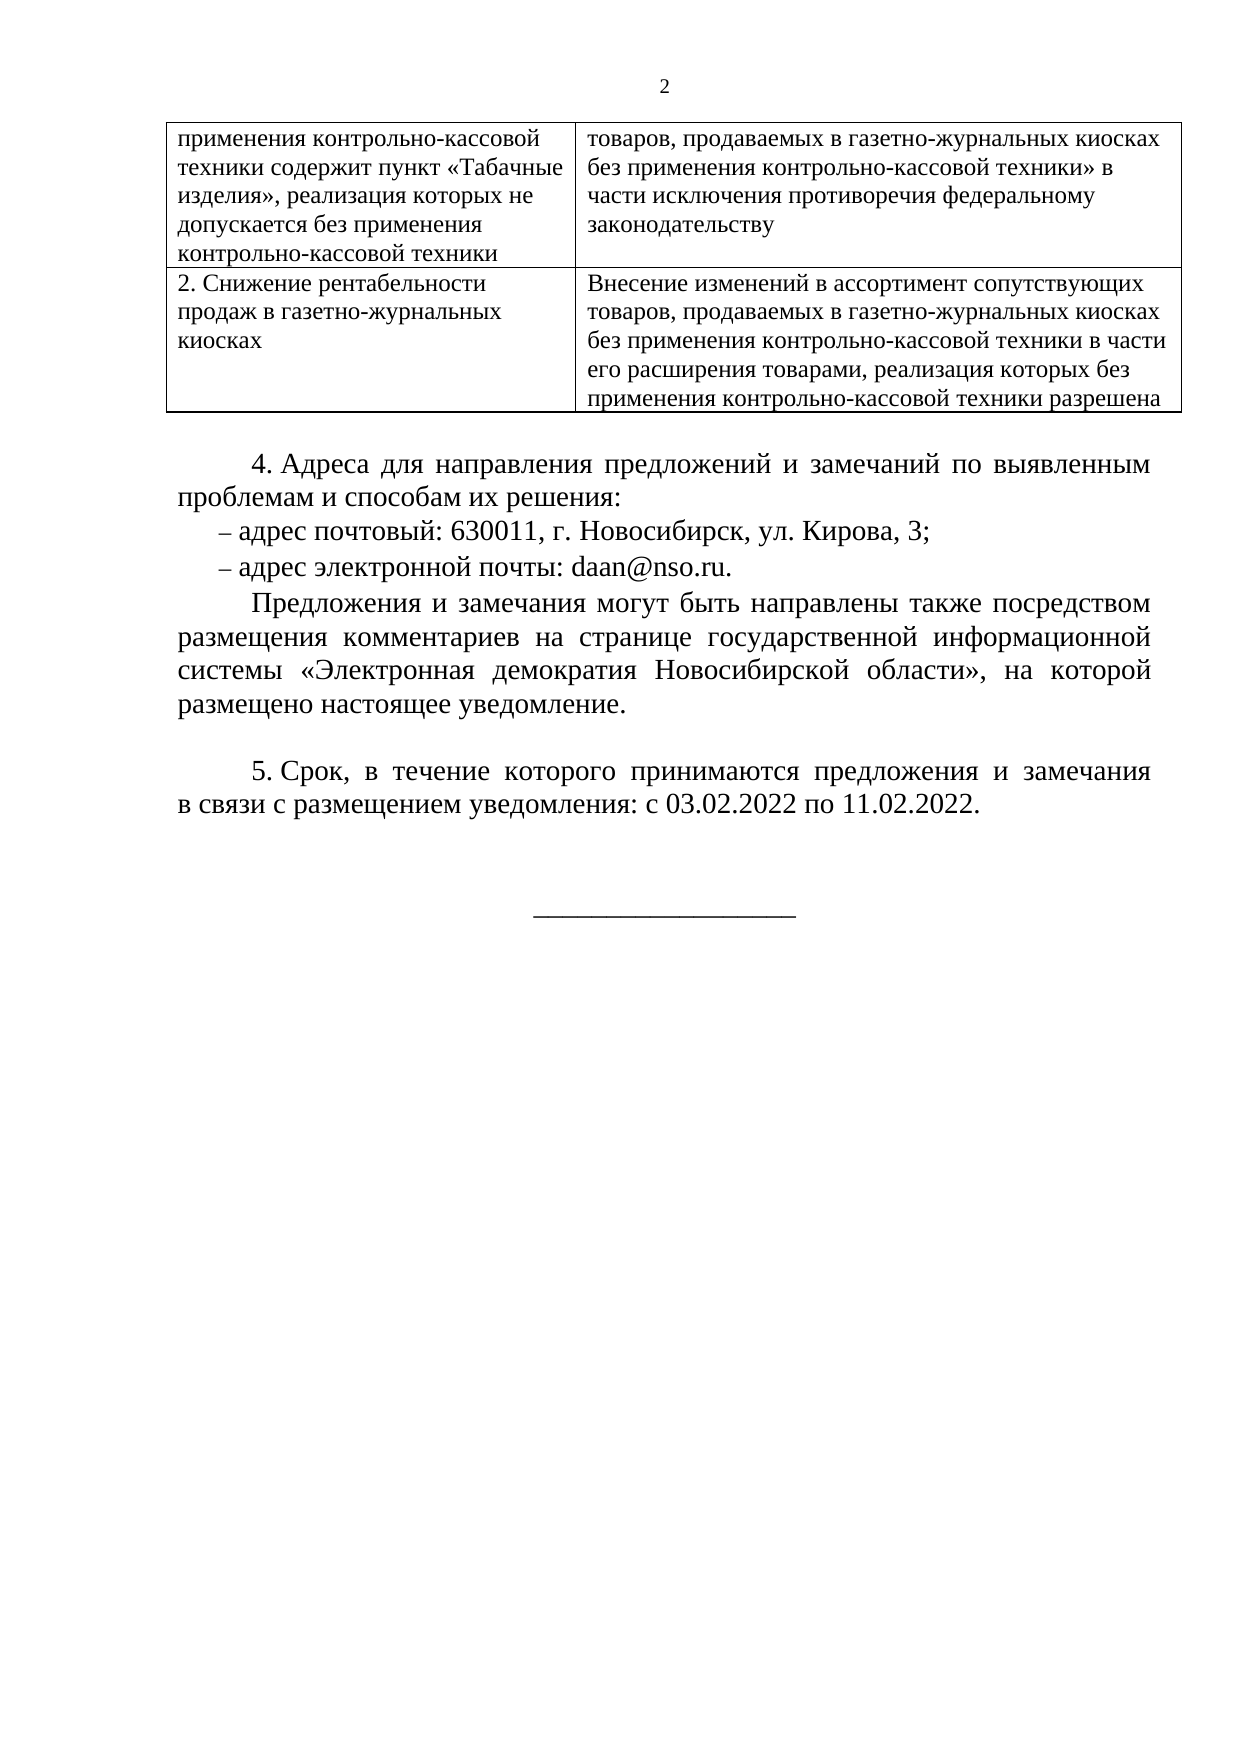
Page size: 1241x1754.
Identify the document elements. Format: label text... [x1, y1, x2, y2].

text – адрес почтовый: 630011, г. Новосибирск, ул. Кирова, 3; [218, 513, 1152, 547]
text – адрес электронной почты: daan@nso.ru. [218, 549, 1152, 583]
table_cell Внесение изменений в ассортимент сопутствующих товаров, продаваемых в газетно-журнальных киосках без применения контрольно-кассовой техники в части его расширения товарами, реализация которых без применения контрольно-кассовой техники разрешена [576, 268, 1181, 411]
text 5. Срок, в течение которого принимаются предложения и замечания в связи с размещением уведомления: с 03.02.2022 по 11.02.2022. [177, 753, 1152, 820]
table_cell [576, 123, 1181, 267]
table_cell 2. Снижение рентабельности продаж в газетно-журнальных киосках [167, 268, 575, 411]
text Предложения и замечания могут быть направлены также посредством размещения комментариев на странице государственной информационной системы «Электронная демократия Новосибирской области», на которой размещено настоящее уведомление. [177, 585, 1152, 719]
text __________________ [177, 887, 1152, 921]
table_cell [167, 123, 575, 267]
text 4. Адреса для направления предложений и замечаний по выявленным проблемам и способам их решения: [177, 446, 1152, 513]
